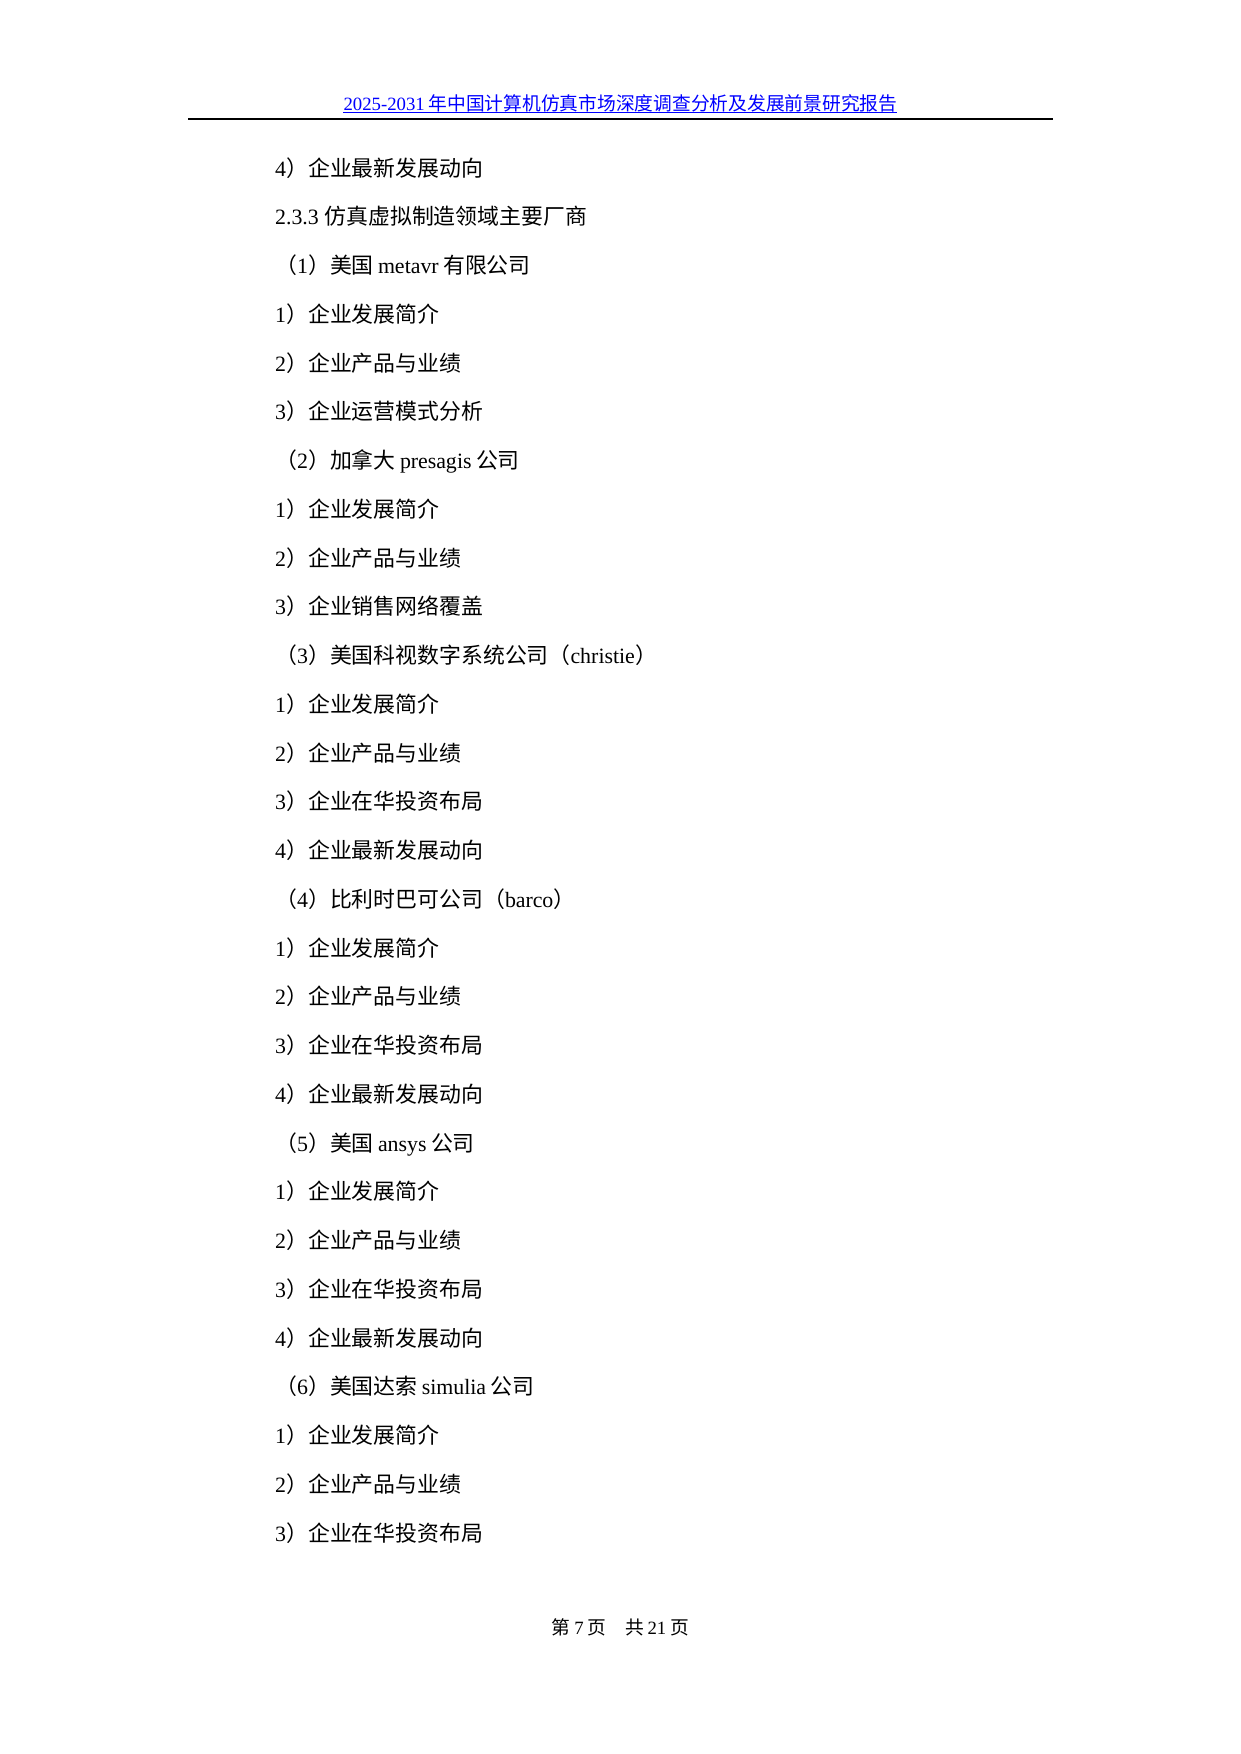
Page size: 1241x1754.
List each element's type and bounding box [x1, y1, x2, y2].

text [187, 150, 1053, 1548]
